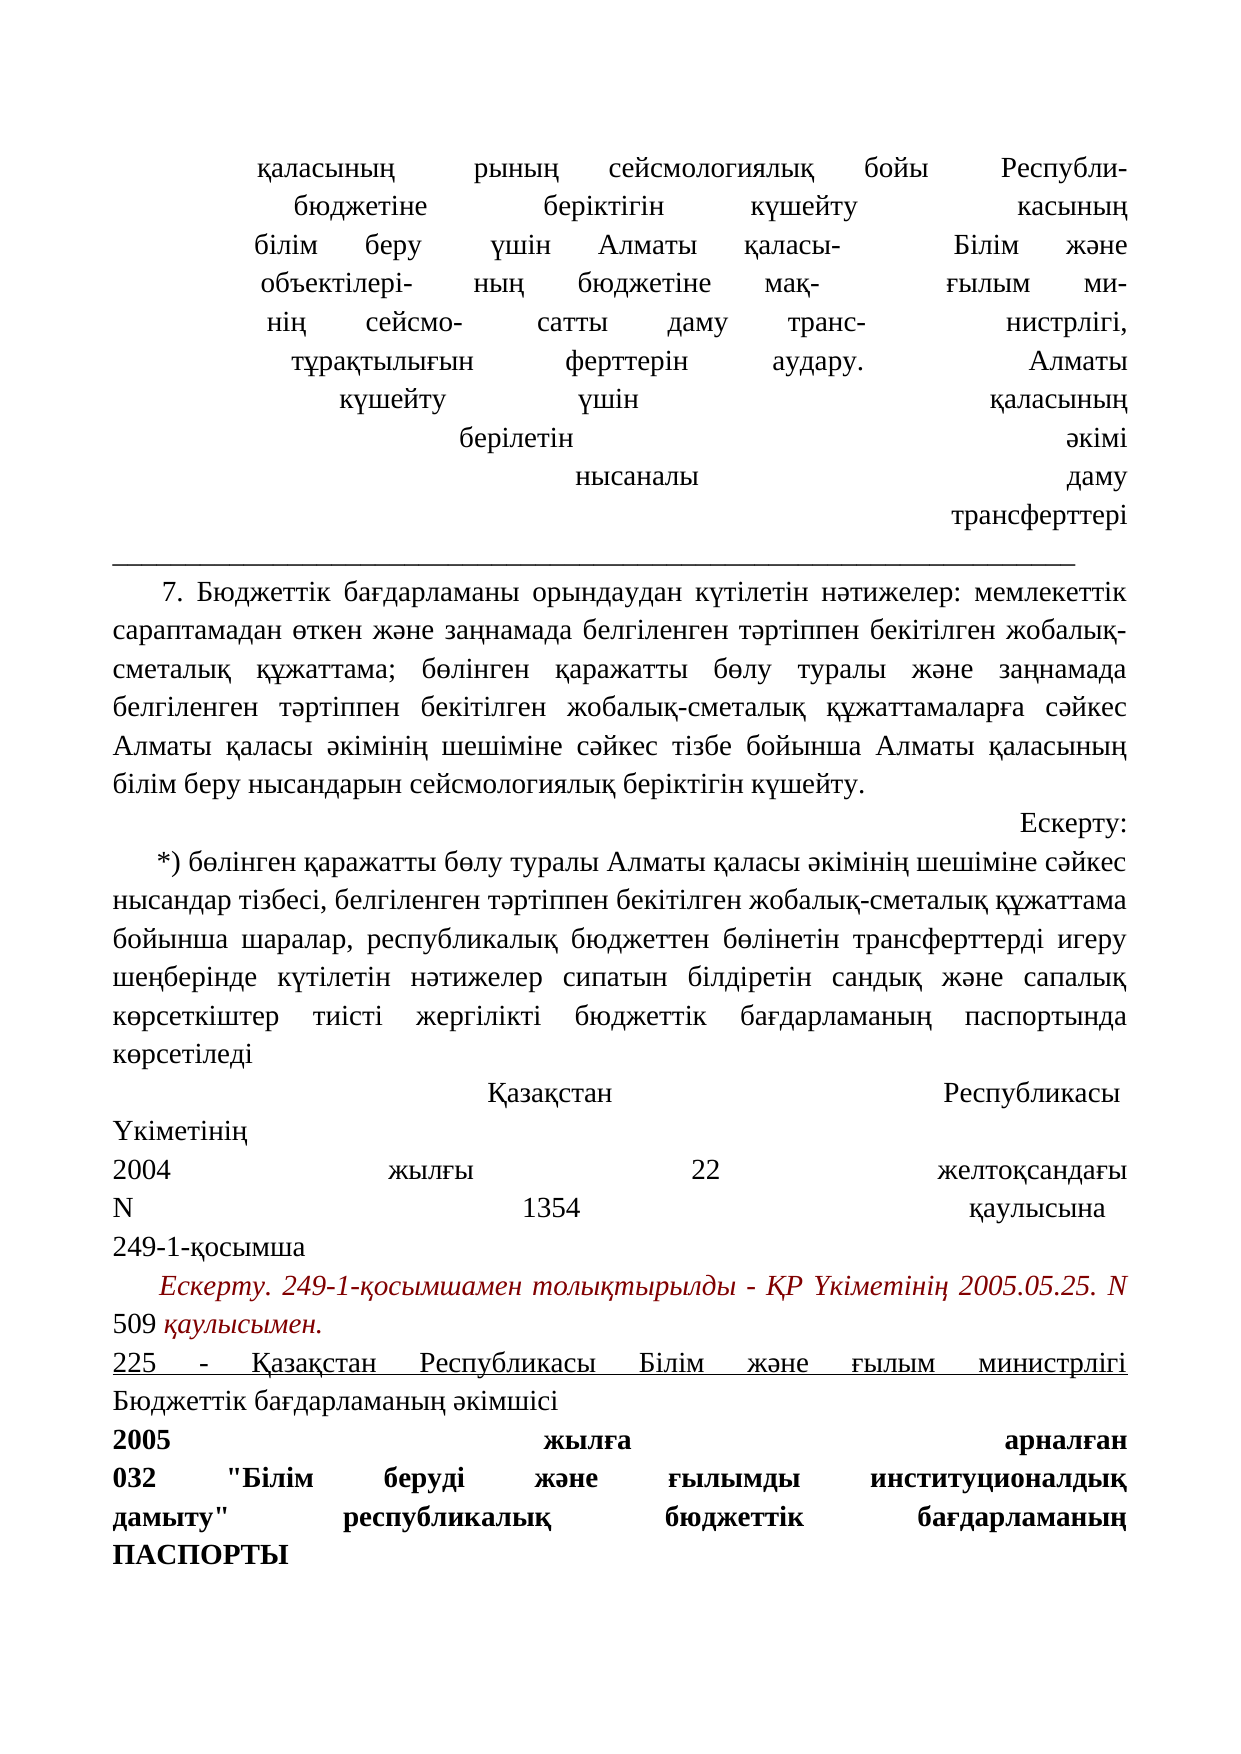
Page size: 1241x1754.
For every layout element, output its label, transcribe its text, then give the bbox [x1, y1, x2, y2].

text Қазақстан Республикасы Yкiметiнің 2004 жылғы 22 желтоқсандағы N 1354 қаулысына 249-1-қосымша [112, 1075, 1128, 1263]
text Ескерту: *) бөлiнген қаражатты бөлу туралы Алматы қаласы әкiмiнiң шешiмiне сәйкес нысандар тiзбесi, белгiленген тәртiппен бекiтiлген жобалық-сметалық құжаттама бойынша шаралар, республикалық бюджеттен бөлiнетiн трансферттердi игеру шеңберiнде күтiлетiн нәтижелер сипатын бiлдiретiн сандық және сапалық көрсеткiштер тиiстi жергiлiктi бюджеттiк бағдарламаның паспортында көрсетiледi [112, 805, 1128, 1070]
text 2005 жылға арналған 032 "Білiм берудi және ғылымды институционалдық дамыту" республикалық бюджеттiк бағдарламаның ПАСПОРТЫ [112, 1422, 1128, 1571]
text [112, 150, 1128, 800]
text 225 - Қазақстан Республикасы Бiлiм және ғылым министрлігі Бюджеттік бағдарламаның әкімшісі [112, 1345, 1128, 1374]
text 225 - Қазақстан Республикасы Бiлiм және ғылым министрлігі Бюджеттік бағдарламаның әкімшісі [112, 1375, 1128, 1417]
text Ескерту. 249-1-қосымшамен толықтырылды - ҚР Үкіметінің 2005.05.25. N 509 қаулысымен. [112, 1268, 1128, 1340]
